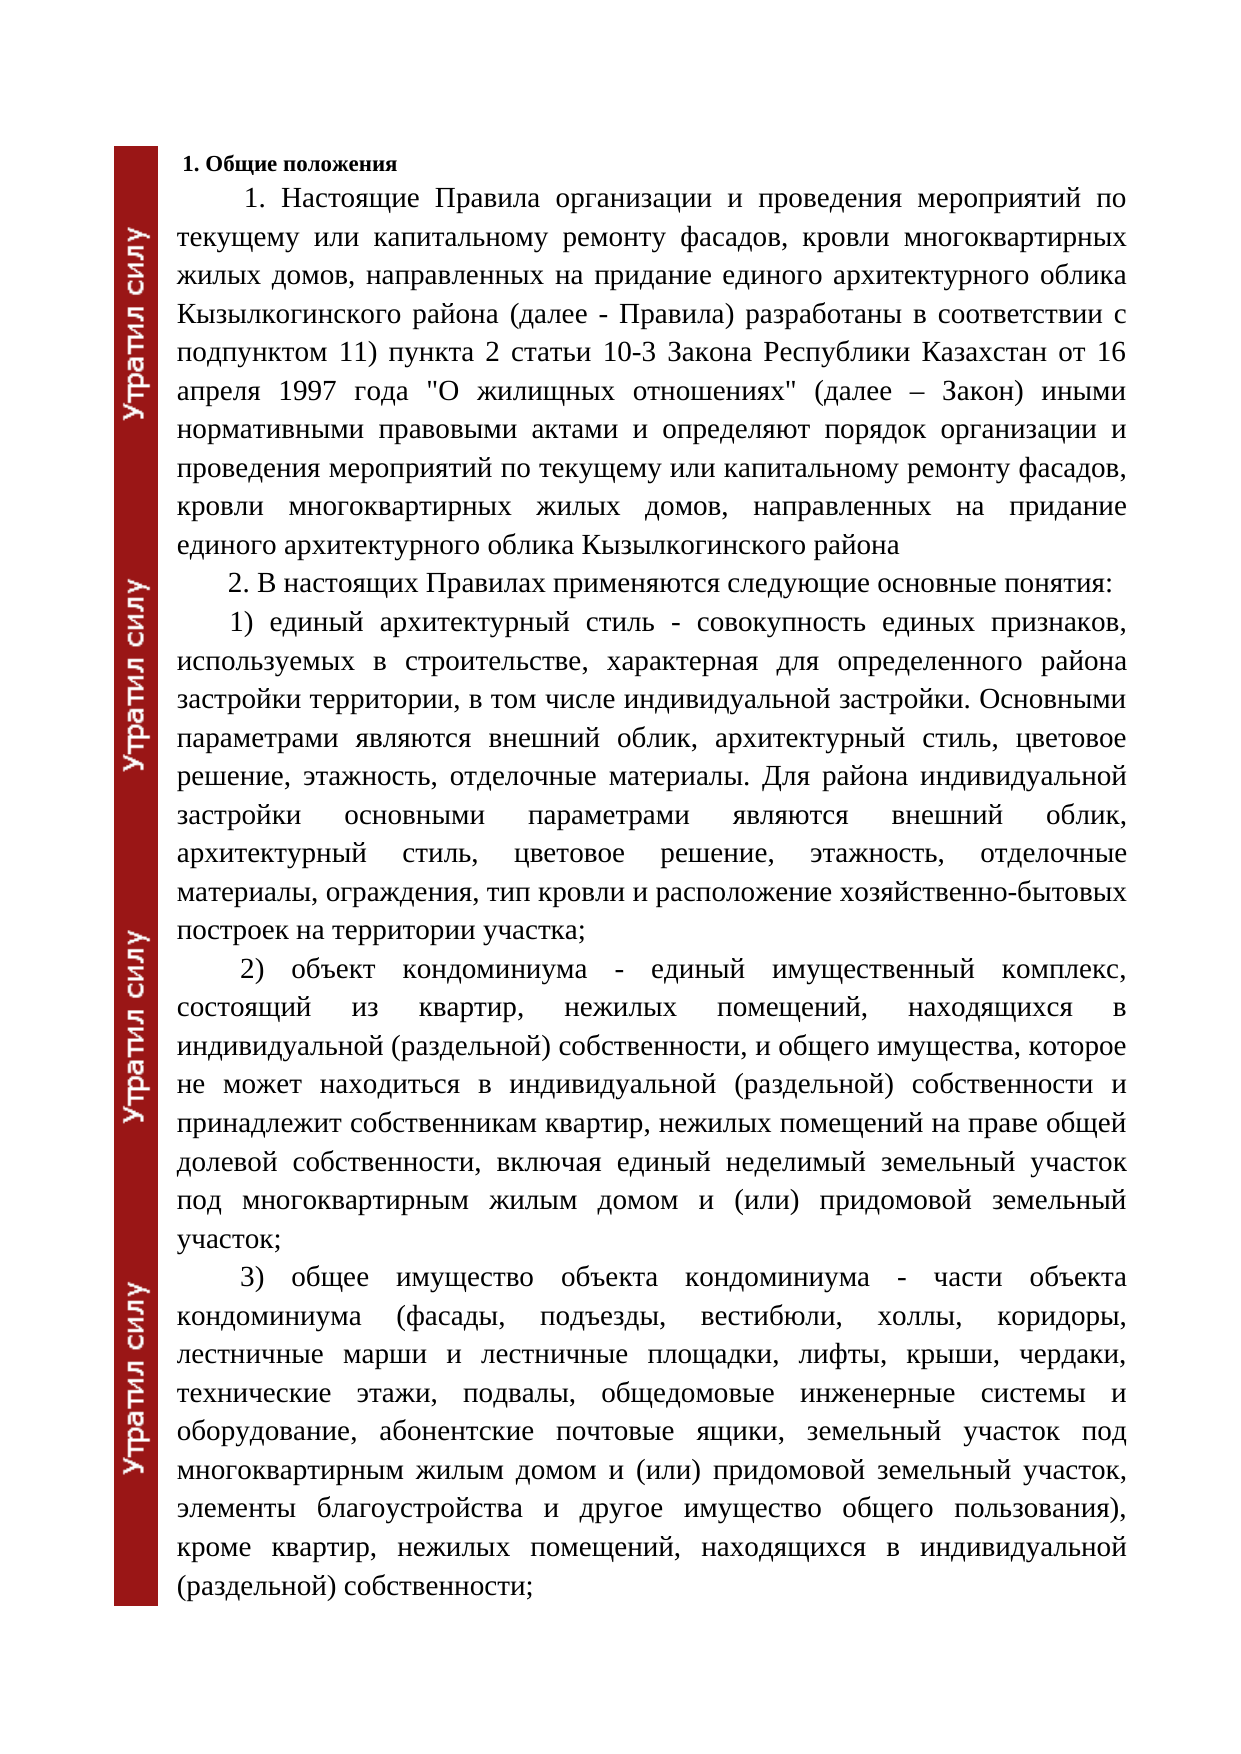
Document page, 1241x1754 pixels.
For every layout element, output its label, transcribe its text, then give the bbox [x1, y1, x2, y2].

picture [114, 146, 158, 150]
picture [114, 1254, 158, 1259]
text 3) общее имущество объекта кондоминиума - части объекта кондоминиума (фасады, подъезды, вестибюли, холлы, коридоры, лестничные марши и лестничные площадки, лифты, крыши, чердаки, технические этажи, подвалы, общедомовые инженерные системы и оборудование, абонентские почтовые ящики, земельный участок под многоквартирным жилым домом и (или) придомовой земельный участок, элементы благоустройства и другое имущество общего пользования), кроме квартир, нежилых помещений, находящихся в индивидуальной (раздельной) собственности; [112, 1259, 1128, 1601]
text 2. В настоящих Правилах применяются следующие основные понятия: [112, 566, 1128, 599]
text 2) объект кондоминиума - единый имущественный комплекс, состоящий из квартир, нежилых помещений, находящихся в индивидуальной (раздельной) собственности, и общего имущества, которое не может находиться в индивидуальной (раздельной) собственности и принадлежит собственникам квартир, нежилых помещений на праве общей долевой собственности, включая единый неделимый земельный участок под многоквартирным жилым домом и (или) придомовой земельный участок; [112, 951, 1128, 1254]
text 1) единый архитектурный стиль - совокупность единых признаков, используемых в строительстве, характерная для определенного района застройки территории, в том числе индивидуальной застройки. Основными параметрами являются внешний облик, архитектурный стиль, цветовое решение, этажность, отделочные материалы. Для района индивидуальной застройки основными параметрами являются внешний облик, архитектурный стиль, цветовое решение, этажность, отделочные материалы, ограждения, тип кровли и расположение хозяйственно-бытовых построек на территории участка; [112, 604, 1128, 946]
text 1. Общие положения [112, 150, 1128, 176]
text 1. Настоящие Правила организации и проведения мероприятий по текущему или капитальному ремонту фасадов, кровли многоквартирных жилых домов, направленных на придание единого архитектурного облика Кызылкогинского района (далее - Правила) разработаны в соответствии с подпунктом 11) пункта 2 статьи 10-3 Закона Республики Казахстан от 16 апреля 1997 года "О жилищных отношениях" (далее – Закон) иными нормативными правовыми актами и определяют порядок организации и проведения мероприятий по текущему или капитальному ремонту фасадов, кровли многоквартирных жилых домов, направленных на придание единого архитектурного облика Кызылкогинского района [112, 180, 1128, 561]
picture [114, 946, 158, 951]
picture [114, 599, 158, 604]
picture [114, 1601, 158, 1606]
picture [114, 176, 158, 180]
picture [114, 561, 158, 566]
